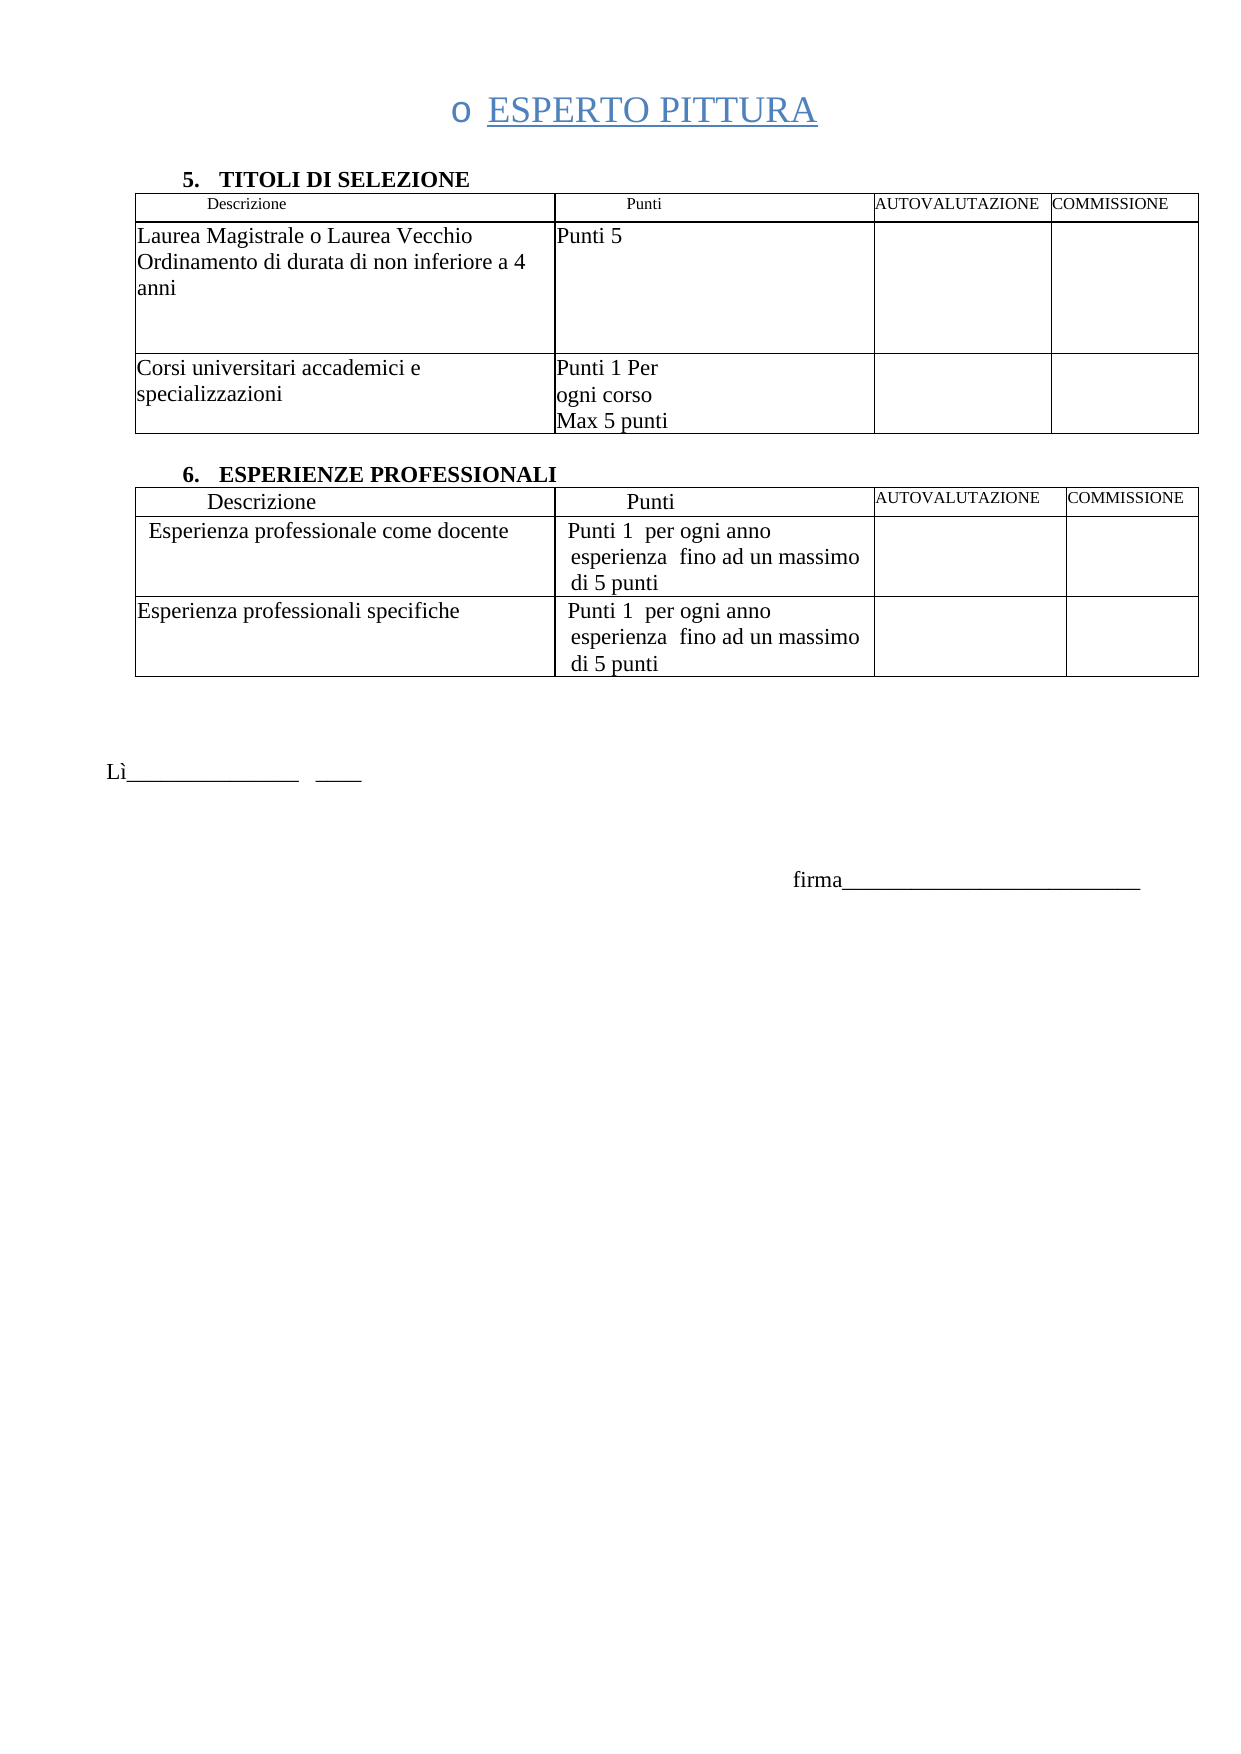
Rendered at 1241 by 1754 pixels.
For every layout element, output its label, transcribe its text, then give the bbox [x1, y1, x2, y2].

table_header AUTOVALUTAZIONE [875, 488, 1066, 516]
table_header Punti [556, 488, 874, 516]
text firma__________________________ [106, 866, 1140, 892]
table_header COMMISSIONE [1052, 194, 1198, 221]
table_header COMMISSIONE [1067, 488, 1198, 516]
text Lì_______________ ____ [106, 758, 1140, 784]
table_cell Corsi universitari accademici e specializzazioni [136, 354, 554, 433]
table_cell Punti 5 [556, 223, 874, 353]
table_header AUTOVALUTAZIONE [875, 194, 1051, 221]
table_header Descrizione [136, 488, 554, 516]
subtitle TITOLI DI SELEZIONE [182, 166, 1140, 193]
table_cell [1067, 517, 1198, 596]
table_cell [875, 354, 1051, 433]
table_cell Punti 1 per ogni anno esperienza fino ad un massimo di 5 punti [556, 517, 874, 596]
table_cell [875, 517, 1066, 596]
table_cell Punti 1 Per ogni corso Max 5 punti [556, 354, 874, 433]
table_cell Punti 1 per ogni anno esperienza fino ad un massimo di 5 punti [556, 597, 874, 676]
table_cell [1052, 354, 1198, 433]
table_cell [875, 597, 1066, 676]
table_cell [1052, 223, 1198, 353]
list ESPERTO PITTURA [182, 88, 1084, 134]
table_cell Esperienza professionale come docente [136, 517, 554, 596]
table_header Descrizione [136, 194, 554, 221]
table_cell [875, 223, 1051, 353]
table_cell Laurea Magistrale o Laurea Vecchio Ordinamento di durata di non inferiore a 4 anni [136, 223, 554, 353]
list ESPERIENZE PROFESSIONALI [182, 461, 1140, 487]
table_cell Esperienza professionali specifiche [136, 597, 554, 676]
table_header Punti [556, 194, 874, 221]
table_cell [1067, 597, 1198, 676]
